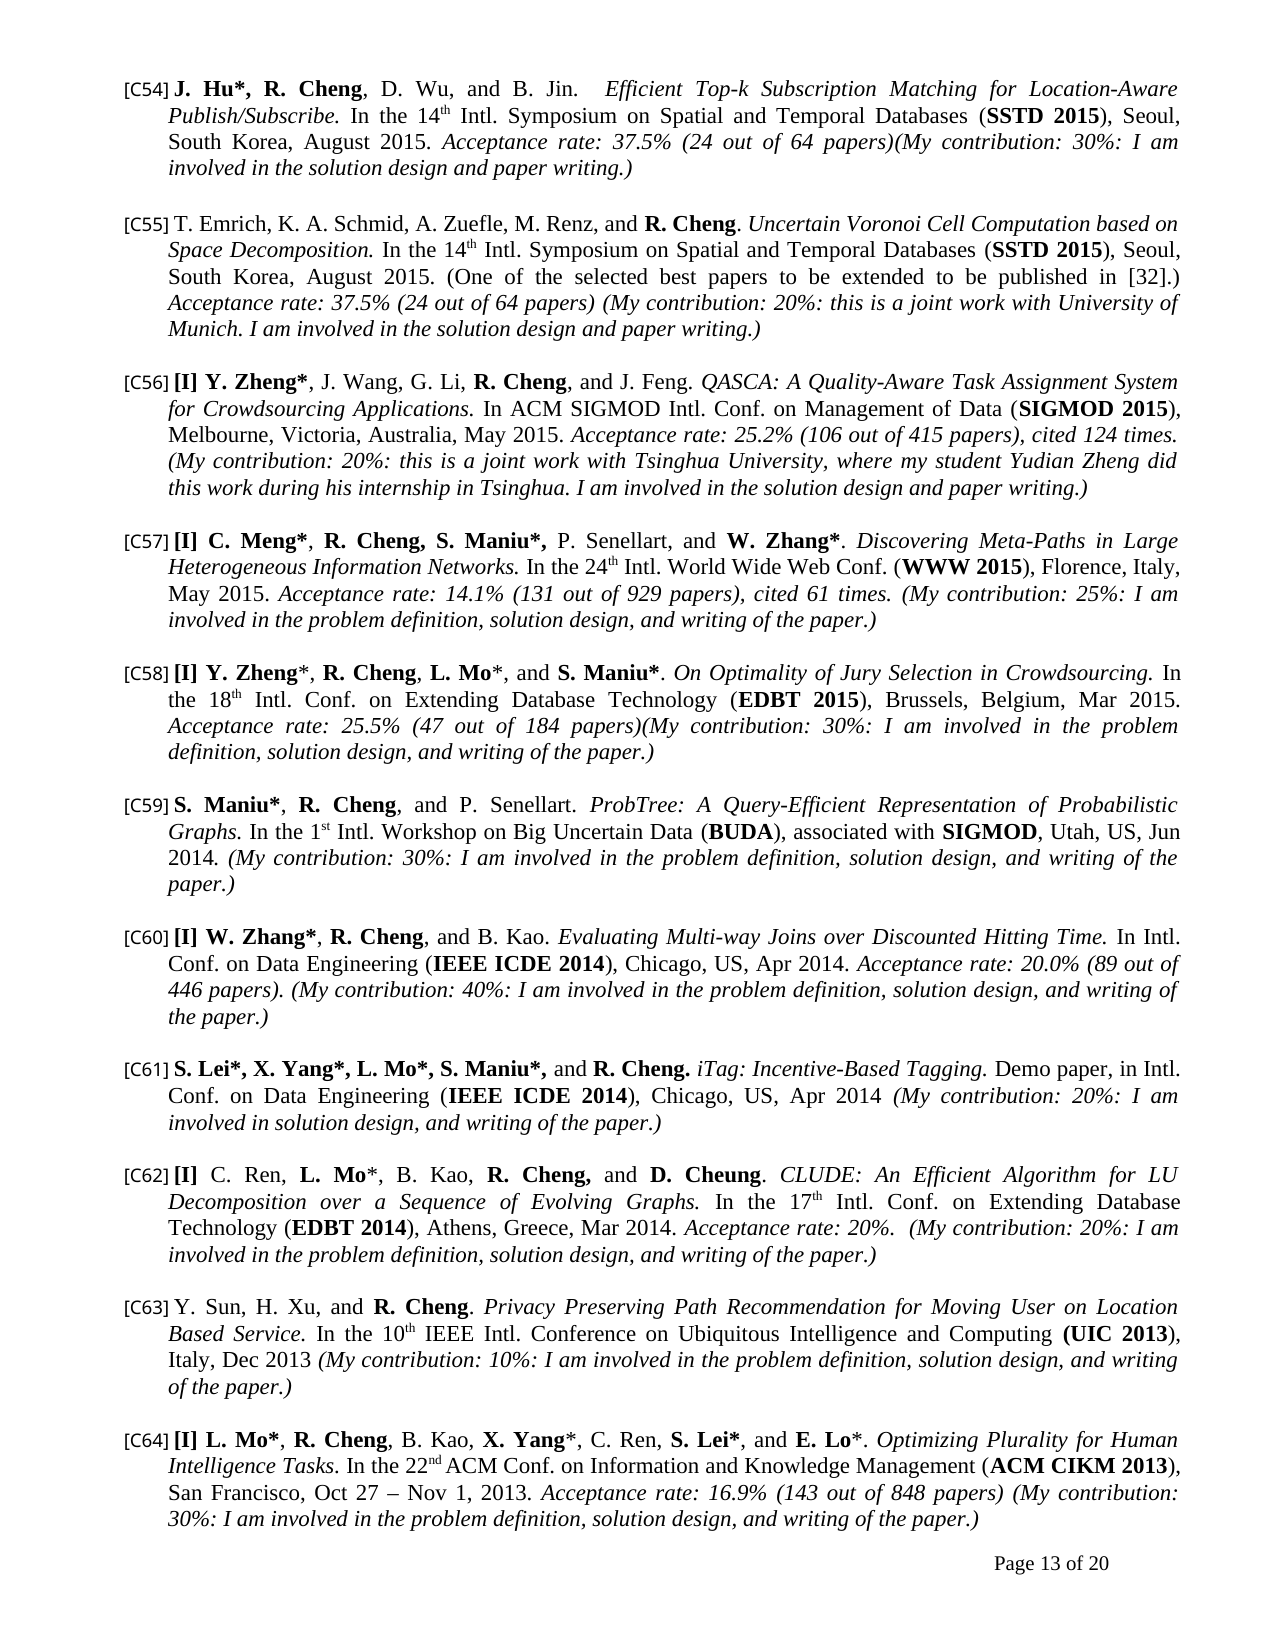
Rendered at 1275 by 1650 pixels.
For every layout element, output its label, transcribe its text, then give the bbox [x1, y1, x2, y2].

list J. Hu*, R. Cheng, D. Wu, and B. Jin. Efficient Top-k Subscription Matching for Location-Aware Publish/Subscribe. In the 14th Intl. Symposium on Spatial and Temporal Databases (SSTD 2015), Seoul, South Korea, August 2015. Acceptance rate: 37.5% (24 out of 64 papers)(My contribution: 30%: I am involved in the solution design and paper writing.) [123, 75, 1181, 181]
list [I] Y. Zheng*, J. Wang, G. Li, R. Cheng, and J. Feng. QASCA: A Quality-Aware Task Assignment System for Crowdsourcing Applications. In ACM SIGMOD Intl. Conf. on Management of Data (SIGMOD 2015), Melbourne, Victoria, Australia, May 2015. Acceptance rate: 25.2% (106 out of 415 papers), cited 124 times. (My contribution: 20%: this is a joint work with Tsinghua University, where my student Yudian Zheng did this work during his internship in Tsinghua. I am involved in the solution design and paper writing.) [123, 368, 1181, 500]
list T. Emrich, K. A. Schmid, A. Zuefle, M. Renz, and R. Cheng. Uncertain Voronoi Cell Computation based on Space Decomposition. In the 14th Intl. Symposium on Spatial and Temporal Databases (SSTD 2015), Seoul, South Korea, August 2015. (One of the selected best papers to be extended to be published in [32].) Acceptance rate: 37.5% (24 out of 64 papers) (My contribution: 20%: this is a joint work with University of Munich. I am involved in the solution design and paper writing.) [123, 209, 1181, 342]
list Y. Sun, H. Xu, and R. Cheng. Privacy Preserving Path Recommendation for Moving User on Location Based Service. In the 10th IEEE Intl. Conference on Ubiquitous Intelligence and Computing (UIC 2013), Italy, Dec 2013 (My contribution: 10%: I am involved in the problem definition, solution design, and writing of the paper.) [123, 1293, 1181, 1399]
list [I] W. Zhang*, R. Cheng, and B. Kao. Evaluating Multi-way Joins over Discounted Hitting Time. In Intl. Conf. on Data Engineering (IEEE ICDE 2014), Chicago, US, Apr 2014. Acceptance rate: 20.0% (89 out of 446 papers). (My contribution: 40%: I am involved in the problem definition, solution design, and writing of the paper.) [123, 923, 1181, 1029]
list S. Lei*, X. Yang*, L. Mo*, S. Maniu*, and R. Cheng. iTag: Incentive-Based Tagging. Demo paper, in Intl. Conf. on Data Engineering (IEEE ICDE 2014), Chicago, US, Apr 2014 (My contribution: 20%: I am involved in solution design, and writing of the paper.) [123, 1055, 1181, 1135]
list [I] C. Ren, L. Mo*, B. Kao, R. Cheng, and D. Cheung. CLUDE: An Efficient Algorithm for LU Decomposition over a Sequence of Evolving Graphs. In the 17th Intl. Conf. on Extending Database Technology (EDBT 2014), Athens, Greece, Mar 2014. Acceptance rate: 20%. (My contribution: 20%: I am involved in the problem definition, solution design, and writing of the paper.) [123, 1161, 1181, 1267]
list [I] Y. Zheng*, R. Cheng, L. Mo*, and S. Maniu*. On Optimality of Jury Selection in Crowdsourcing. In the 18th Intl. Conf. on Extending Database Technology (EDBT 2015), Brussels, Belgium, Mar 2015. Acceptance rate: 25.5% (47 out of 184 papers)(My contribution: 30%: I am involved in the problem definition, solution design, and writing of the paper.) [123, 659, 1181, 765]
list S. Maniu*, R. Cheng, and P. Senellart. ProbTree: A Query-Efficient Representation of Probabilistic Graphs. In the 1st Intl. Workshop on Big Uncertain Data (BUDA), associated with SIGMOD, Utah, US, Jun 2014. (My contribution: 30%: I am involved in the problem definition, solution design, and writing of the paper.) [123, 791, 1181, 897]
list [I] C. Meng*, R. Cheng, S. Maniu*, P. Senellart, and W. Zhang*. Discovering Meta-Paths in Large Heterogeneous Information Networks. In the 24th Intl. World Wide Web Conf. (WWW 2015), Florence, Italy, May 2015. Acceptance rate: 14.1% (131 out of 929 papers), cited 61 times. (My contribution: 25%: I am involved in the problem definition, solution design, and writing of the paper.) [123, 527, 1181, 632]
list [I] L. Mo*, R. Cheng, B. Kao, X. Yang*, C. Ren, S. Lei*, and E. Lo*. Optimizing Plurality for Human Intelligence Tasks. In the 22nd ACM Conf. on Information and Knowledge Management (ACM CIKM 2013), San Francisco, Oct 27 – Nov 1, 2013. Acceptance rate: 16.9% (143 out of 848 papers) (My contribution: 30%: I am involved in the problem definition, solution design, and writing of the paper.) [123, 1426, 1181, 1531]
